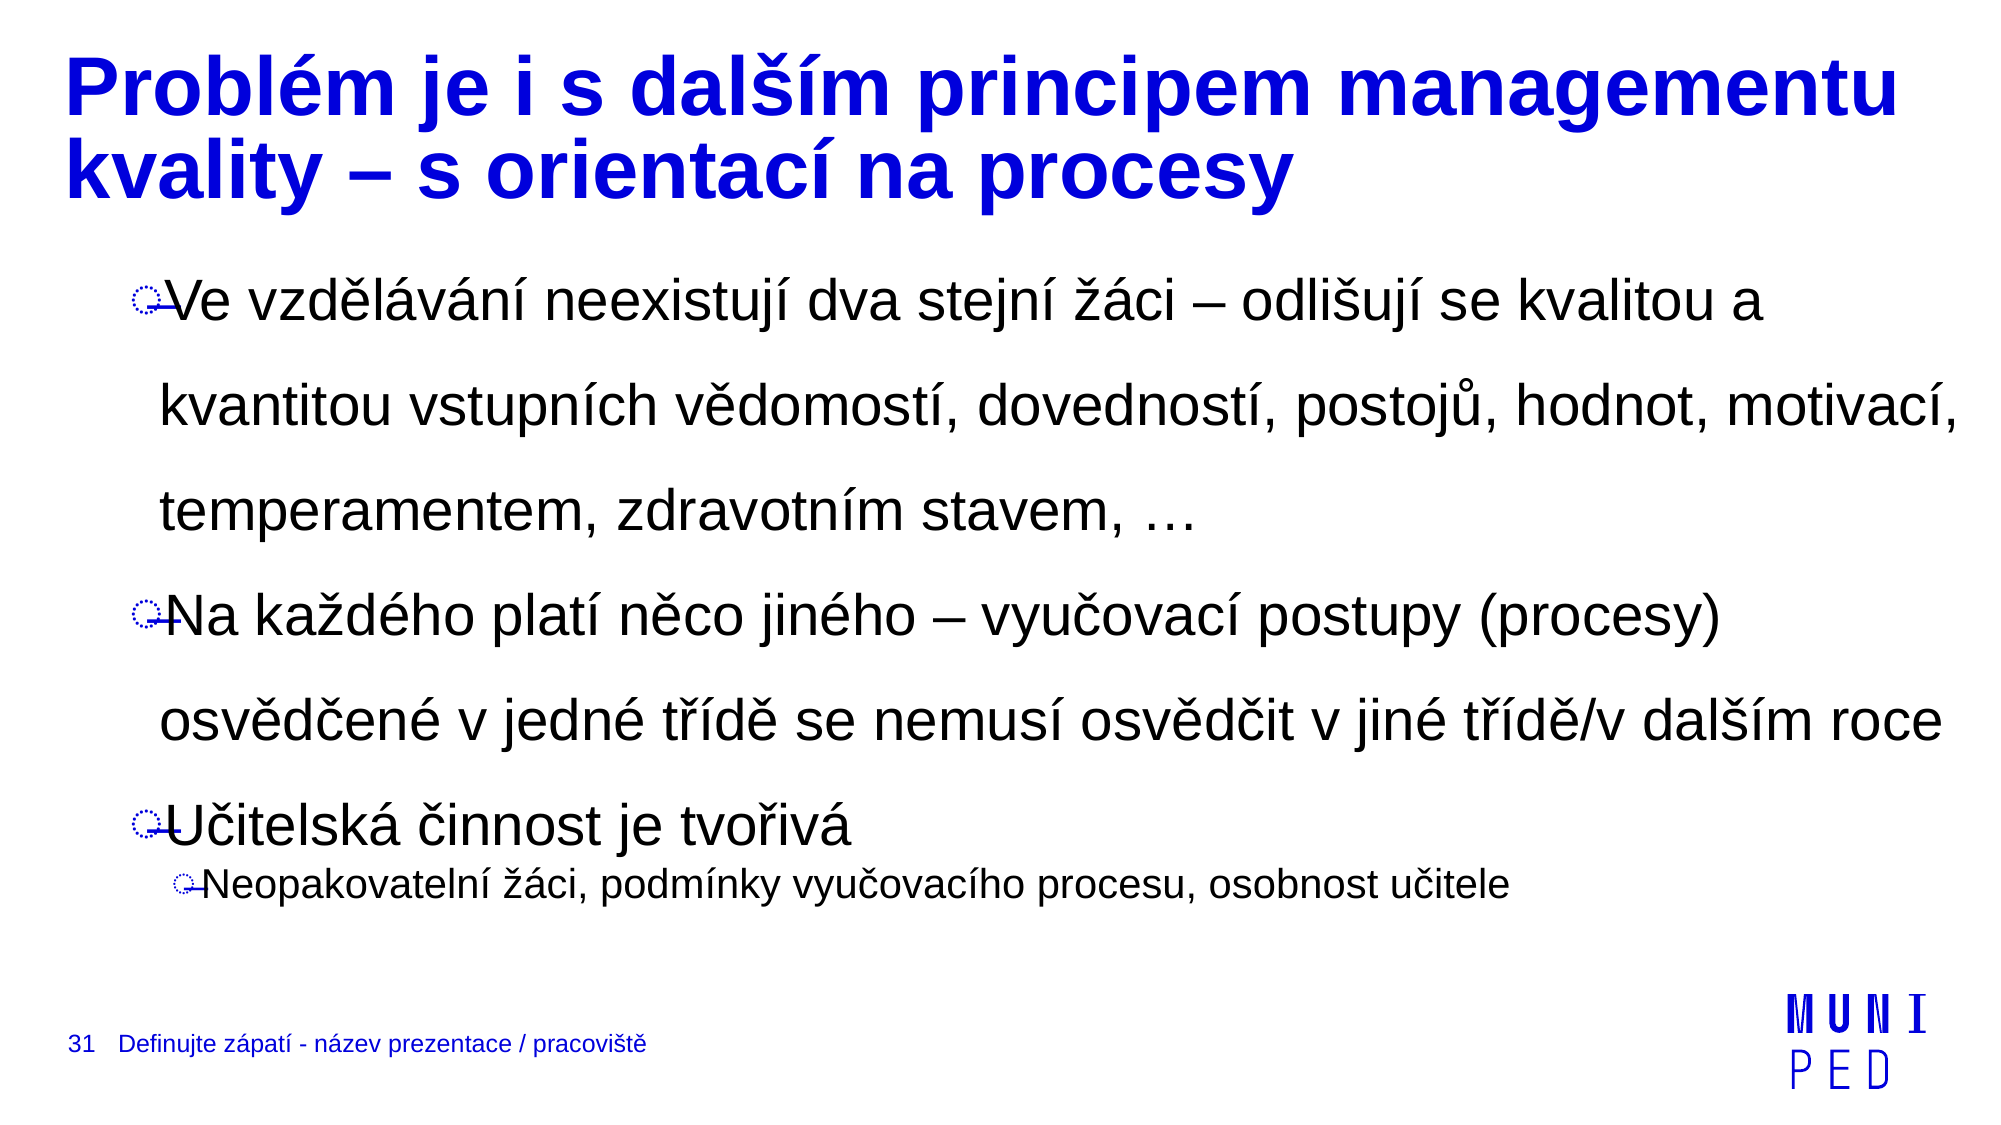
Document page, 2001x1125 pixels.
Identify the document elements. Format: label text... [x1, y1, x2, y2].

title Problém je i s dalším principem managementu kvality – s orientací na procesy [64, 48, 2000, 241]
list Ve vzdělávání neexistují dva stejní žáci – odlišují se kvalitou a kvantitou vstupních vědomostí, dovedností, postojů, hodnot, motivací, temperamentem, zdravotním stavem, … Na každého platí něco jiného – vyučovací postupy (procesy) osvědčené v jedné třídě se nemusí osvědčit v jiné třídě/v dalším roce Učitelská činnost je tvořivá Neopakovatelní žáci, podmínky vyučovacího procesu, osobnost učitele [118, 227, 2000, 957]
